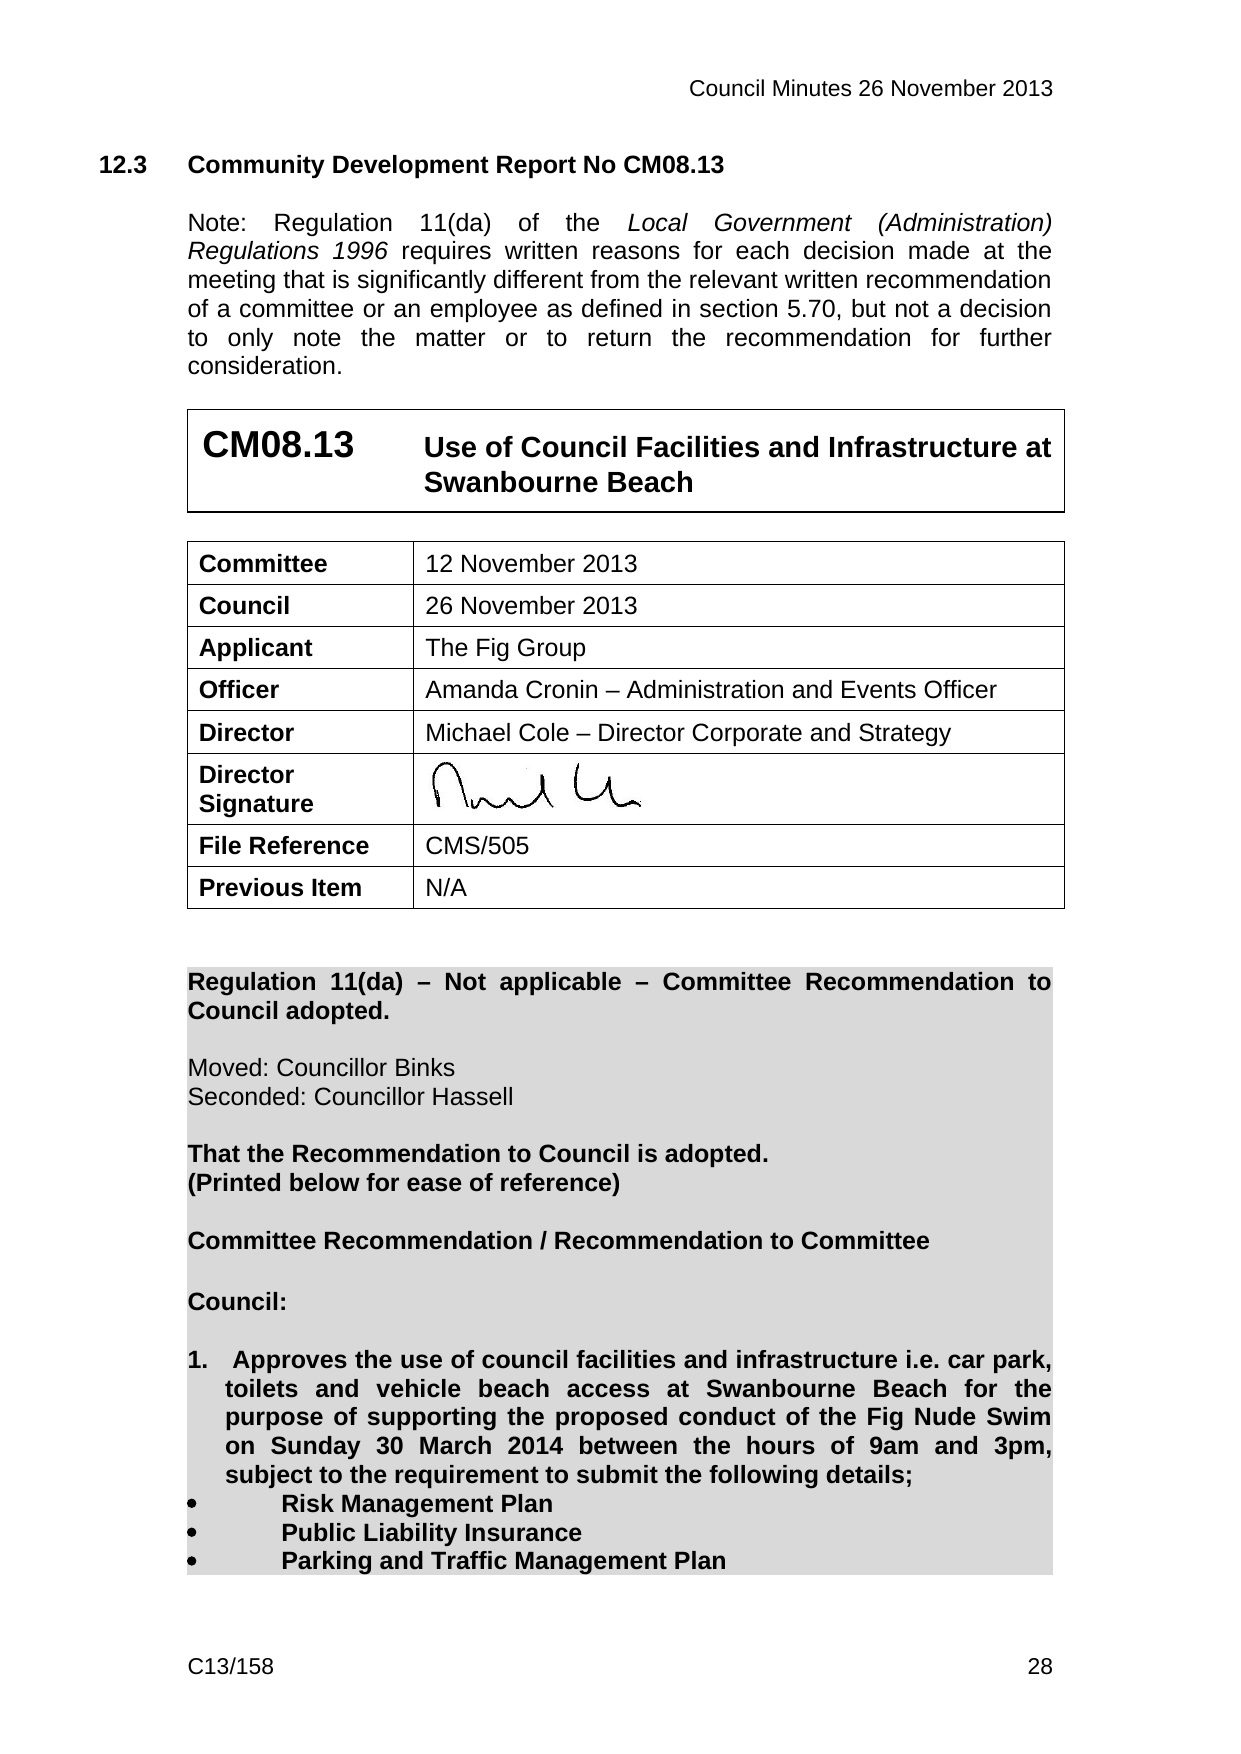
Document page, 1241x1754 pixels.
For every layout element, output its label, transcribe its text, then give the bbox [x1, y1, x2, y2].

table_cell Michael Cole – Director Corporate and Strategy [414, 711, 1064, 753]
list Seconded: Councillor Hassell [187, 1082, 1053, 1111]
list Parking and Traffic Management Plan [187, 1546, 1053, 1575]
table_cell File Reference [188, 825, 413, 866]
table_cell Council [188, 585, 413, 626]
text Note: Regulation 11(da) of the Local Government (Administration) Regulations 1996 requires written reasons for each decision made at the meeting that is significantly different from the relevant written recommendation of a committee or an employee as defined in section 5.70, but not a decision to only note the matter or to return the recommendation for further consideration. [187, 207, 1053, 380]
table_cell CMS/505 [414, 825, 1064, 866]
table_cell Applicant [188, 627, 413, 668]
table_cell [414, 754, 1064, 824]
table_cell The Fig Group [414, 627, 1064, 668]
text Committee Recommendation / Recommendation to Committee [187, 1226, 1053, 1254]
table_cell N/A [414, 867, 1064, 908]
table_header Committee [188, 542, 413, 583]
table_cell 26 November 2013 [414, 585, 1064, 626]
table_cell Director [188, 711, 413, 753]
list Public Liability Insurance [187, 1517, 1053, 1546]
list Moved: Councillor Binks [187, 1053, 1053, 1082]
list Council: [187, 1287, 1053, 1316]
table_header CM08.13 Use of Council Facilities and Infrastructure at Swanbourne Beach [188, 410, 1064, 511]
table_cell Amanda Cronin – Administration and Events Officer [414, 669, 1064, 710]
table_header 12 November 2013 [414, 542, 1064, 583]
list Approves the use of council facilities and infrastructure i.e. car park, toilets and vehicle beach access at Swanbourne Beach for the purpose of supporting the proposed conduct of the Fig Nude Swim on Sunday 30 March 2014 between the hours of 9am and 3pm, subject to the requirement to submit the following details; [187, 1345, 1053, 1489]
table_cell Director Signature [188, 754, 413, 824]
table_cell Officer [188, 669, 413, 710]
list That the Recommendation to Council is adopted. [187, 1139, 1053, 1168]
table_cell Previous Item [188, 867, 413, 908]
list (Printed below for ease of reference) [187, 1168, 1053, 1197]
list Risk Management Plan [187, 1489, 1053, 1517]
text Regulation 11(da) – Not applicable – Committee Recommendation to Council adopted. [187, 967, 1053, 1024]
subtitle Community Development Report No CM08.13 [98, 150, 1053, 179]
